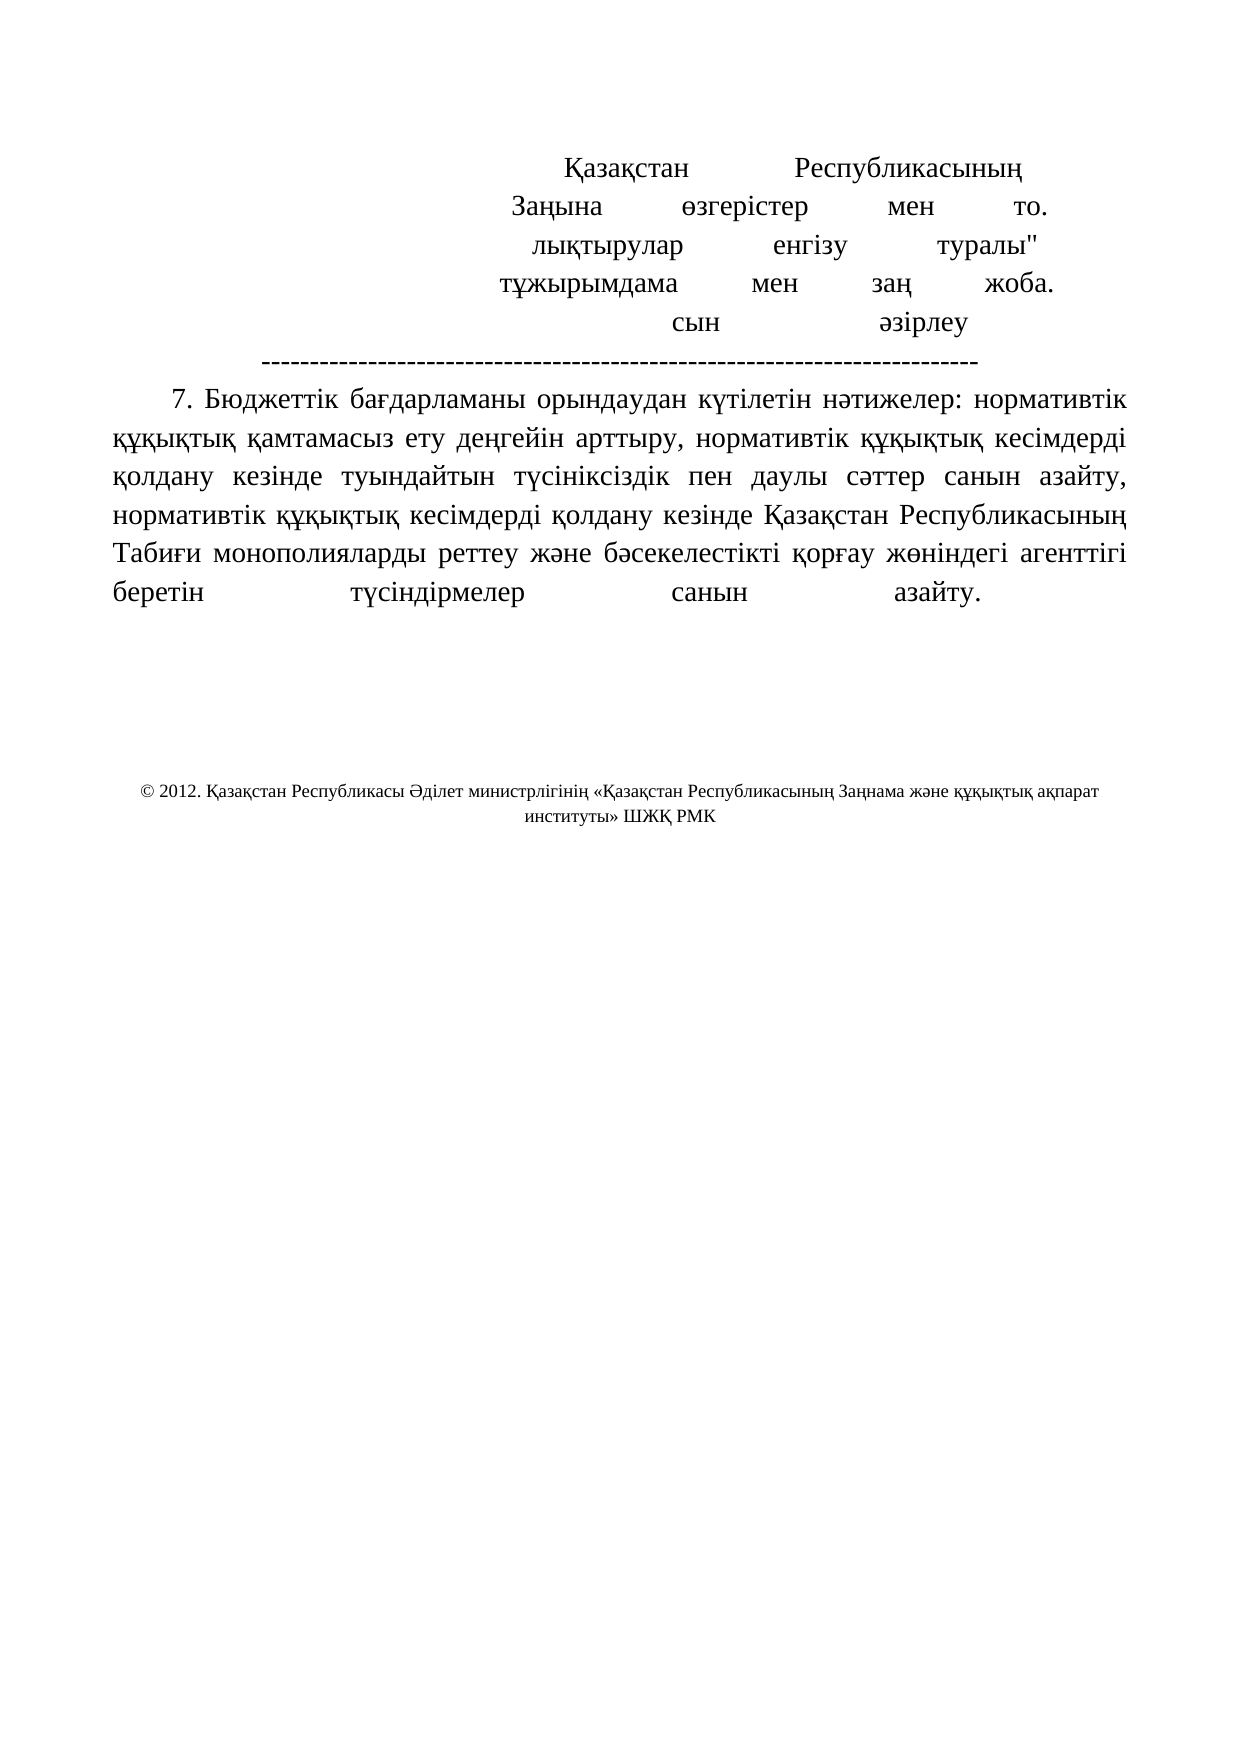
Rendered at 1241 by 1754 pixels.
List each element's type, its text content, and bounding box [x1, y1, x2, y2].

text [112, 150, 1128, 684]
text © 2012. Қазақстан Республикасы Әділет министрлігінің «Қазақстан Республикасының Заңнама және құқықтық ақпарат институты» ШЖҚ РМК [112, 780, 1128, 827]
